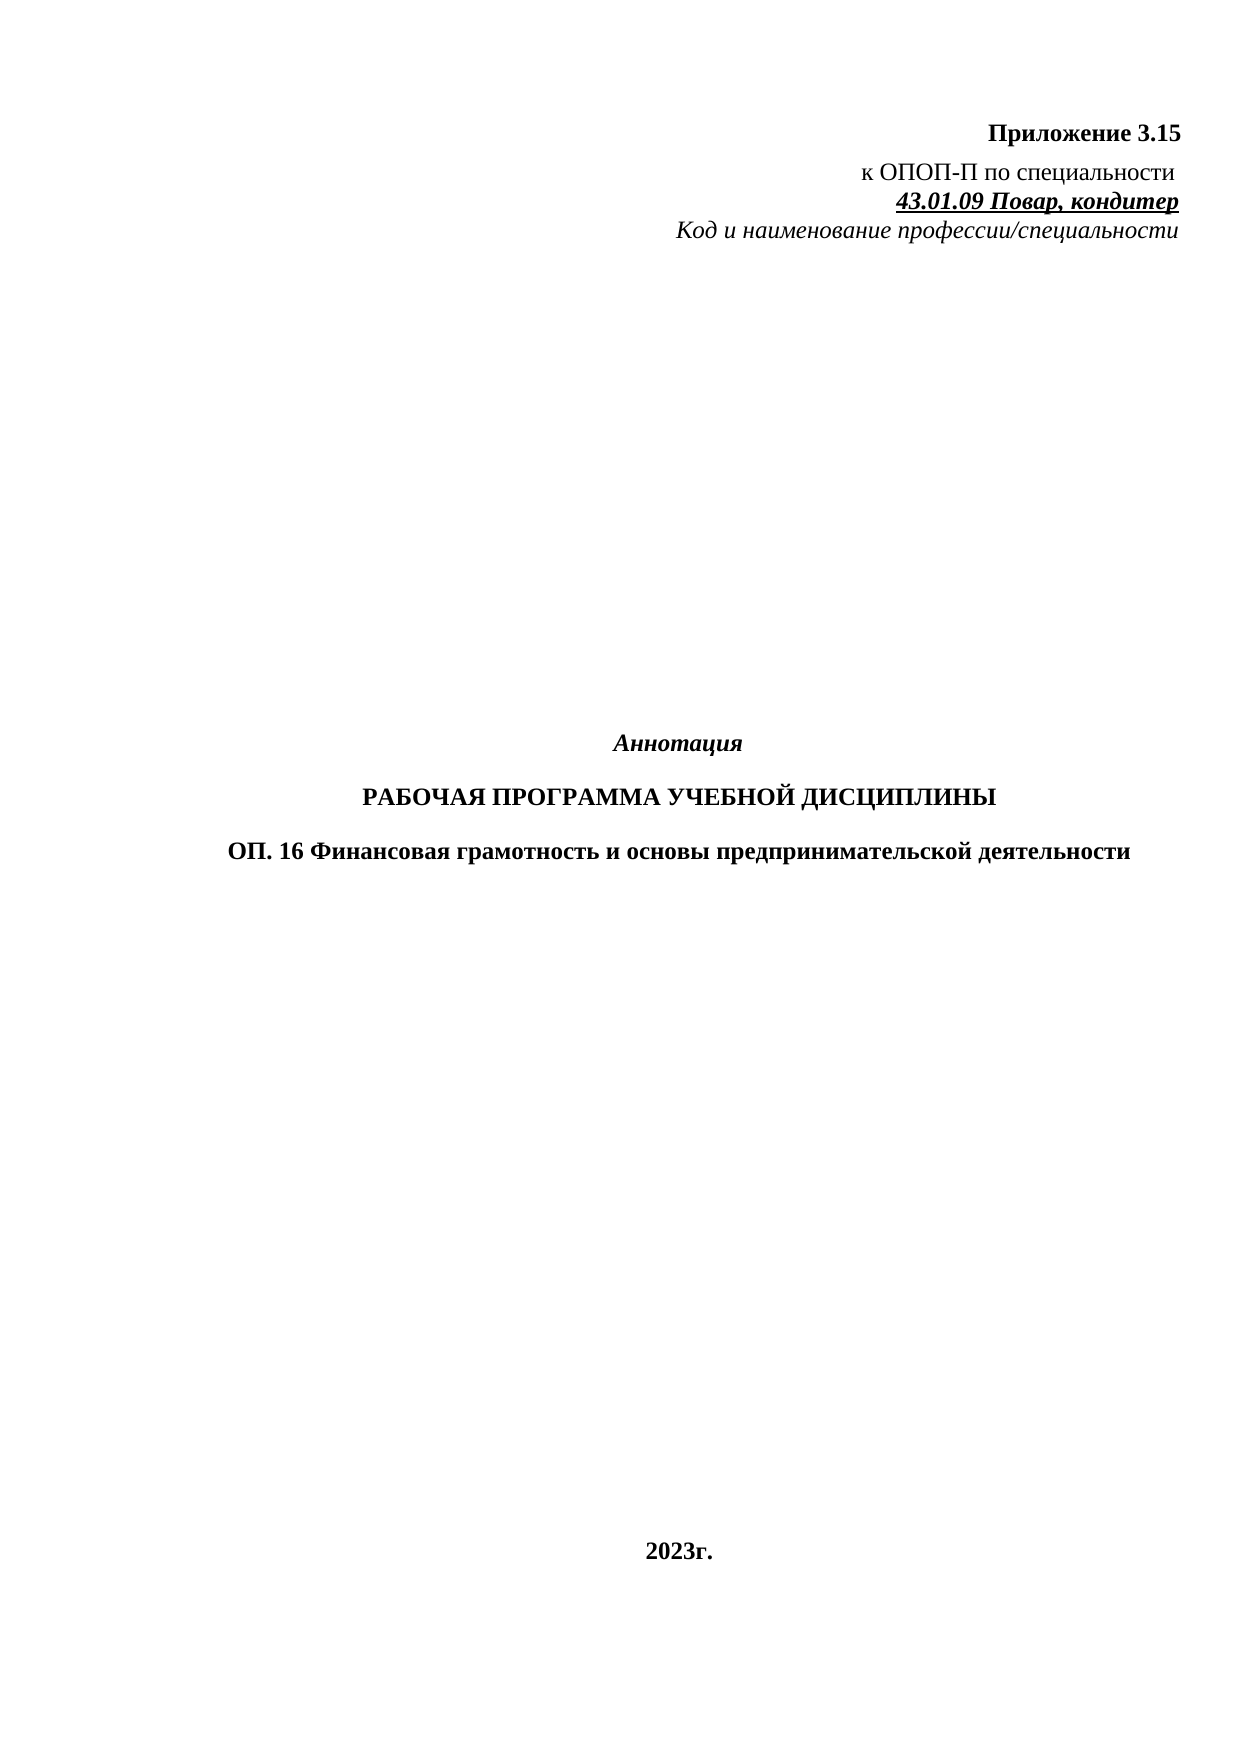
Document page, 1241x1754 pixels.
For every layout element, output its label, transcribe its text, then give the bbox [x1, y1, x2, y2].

text Код и наименование профессии/специальности [177, 215, 1181, 244]
text 2023г. [177, 1536, 1181, 1565]
text ОП. 16 Финансовая грамотность и основы предпринимательской деятельности [177, 836, 1181, 865]
text Приложение 3.15 [177, 118, 1181, 147]
text РАБОЧАЯ ПРОГРАММА УЧЕБНОЙ ДИСЦИПЛИНЫ [177, 782, 1181, 811]
text к ОПОП-П по специальности 43.01.09 Повар, кондитер [177, 157, 1181, 215]
text Аннотация [177, 728, 1181, 757]
